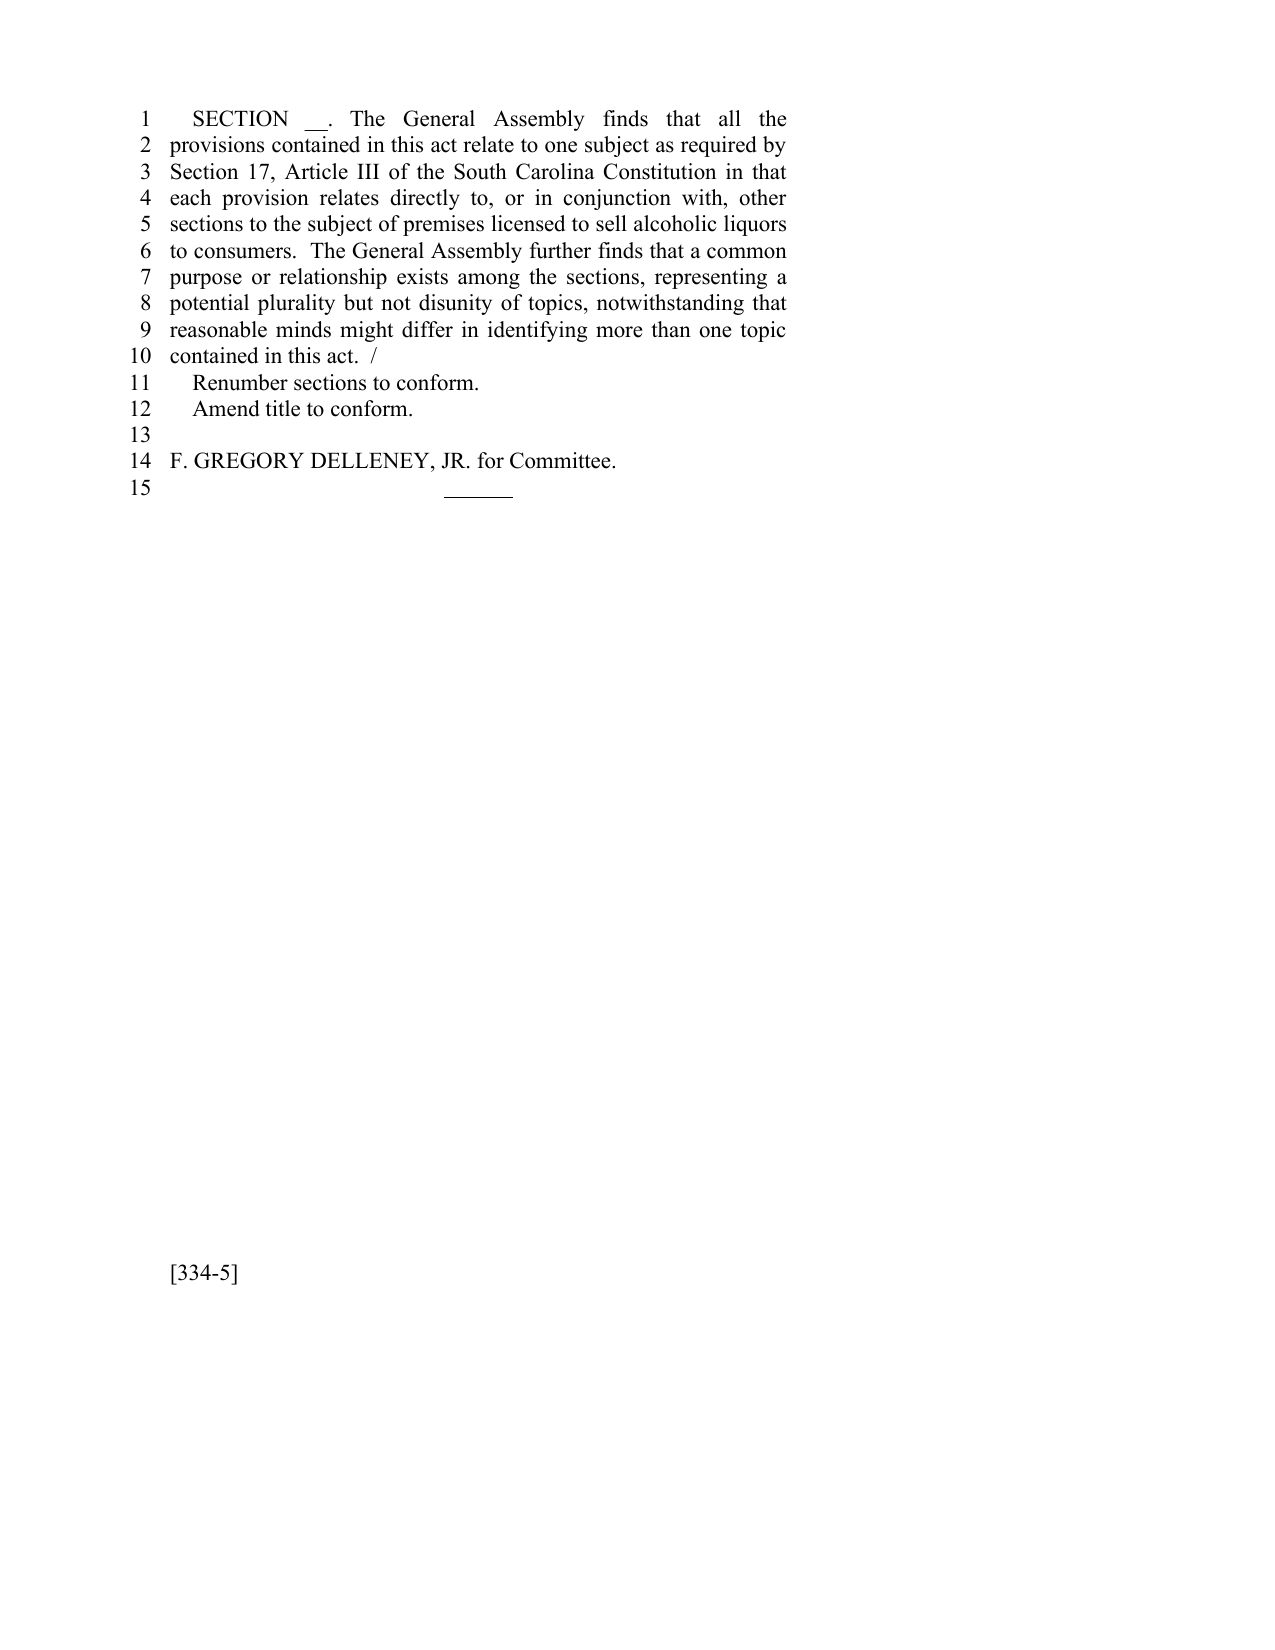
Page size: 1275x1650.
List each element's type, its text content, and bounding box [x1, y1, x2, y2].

text Renumber sections to conform. [169, 368, 787, 395]
text F. GREGORY DELLENEY, JR. for Committee. [169, 448, 787, 474]
text SECTION __. The General Assembly finds that all the provisions contained in this act relate to one subject as required by Section 17, Article III of the South Carolina Constitution in that each provision relates directly to, or in conjunction with, other sections to the subject of premises licensed to sell alcoholic liquors to consumers. The General Assembly further finds that a common purpose or relationship exists among the sections, representing a potential plurality but not disunity of topics, notwithstanding that reasonable minds might differ in identifying more than one topic contained in this act. / [169, 105, 787, 368]
text Amend title to conform. [169, 395, 787, 421]
